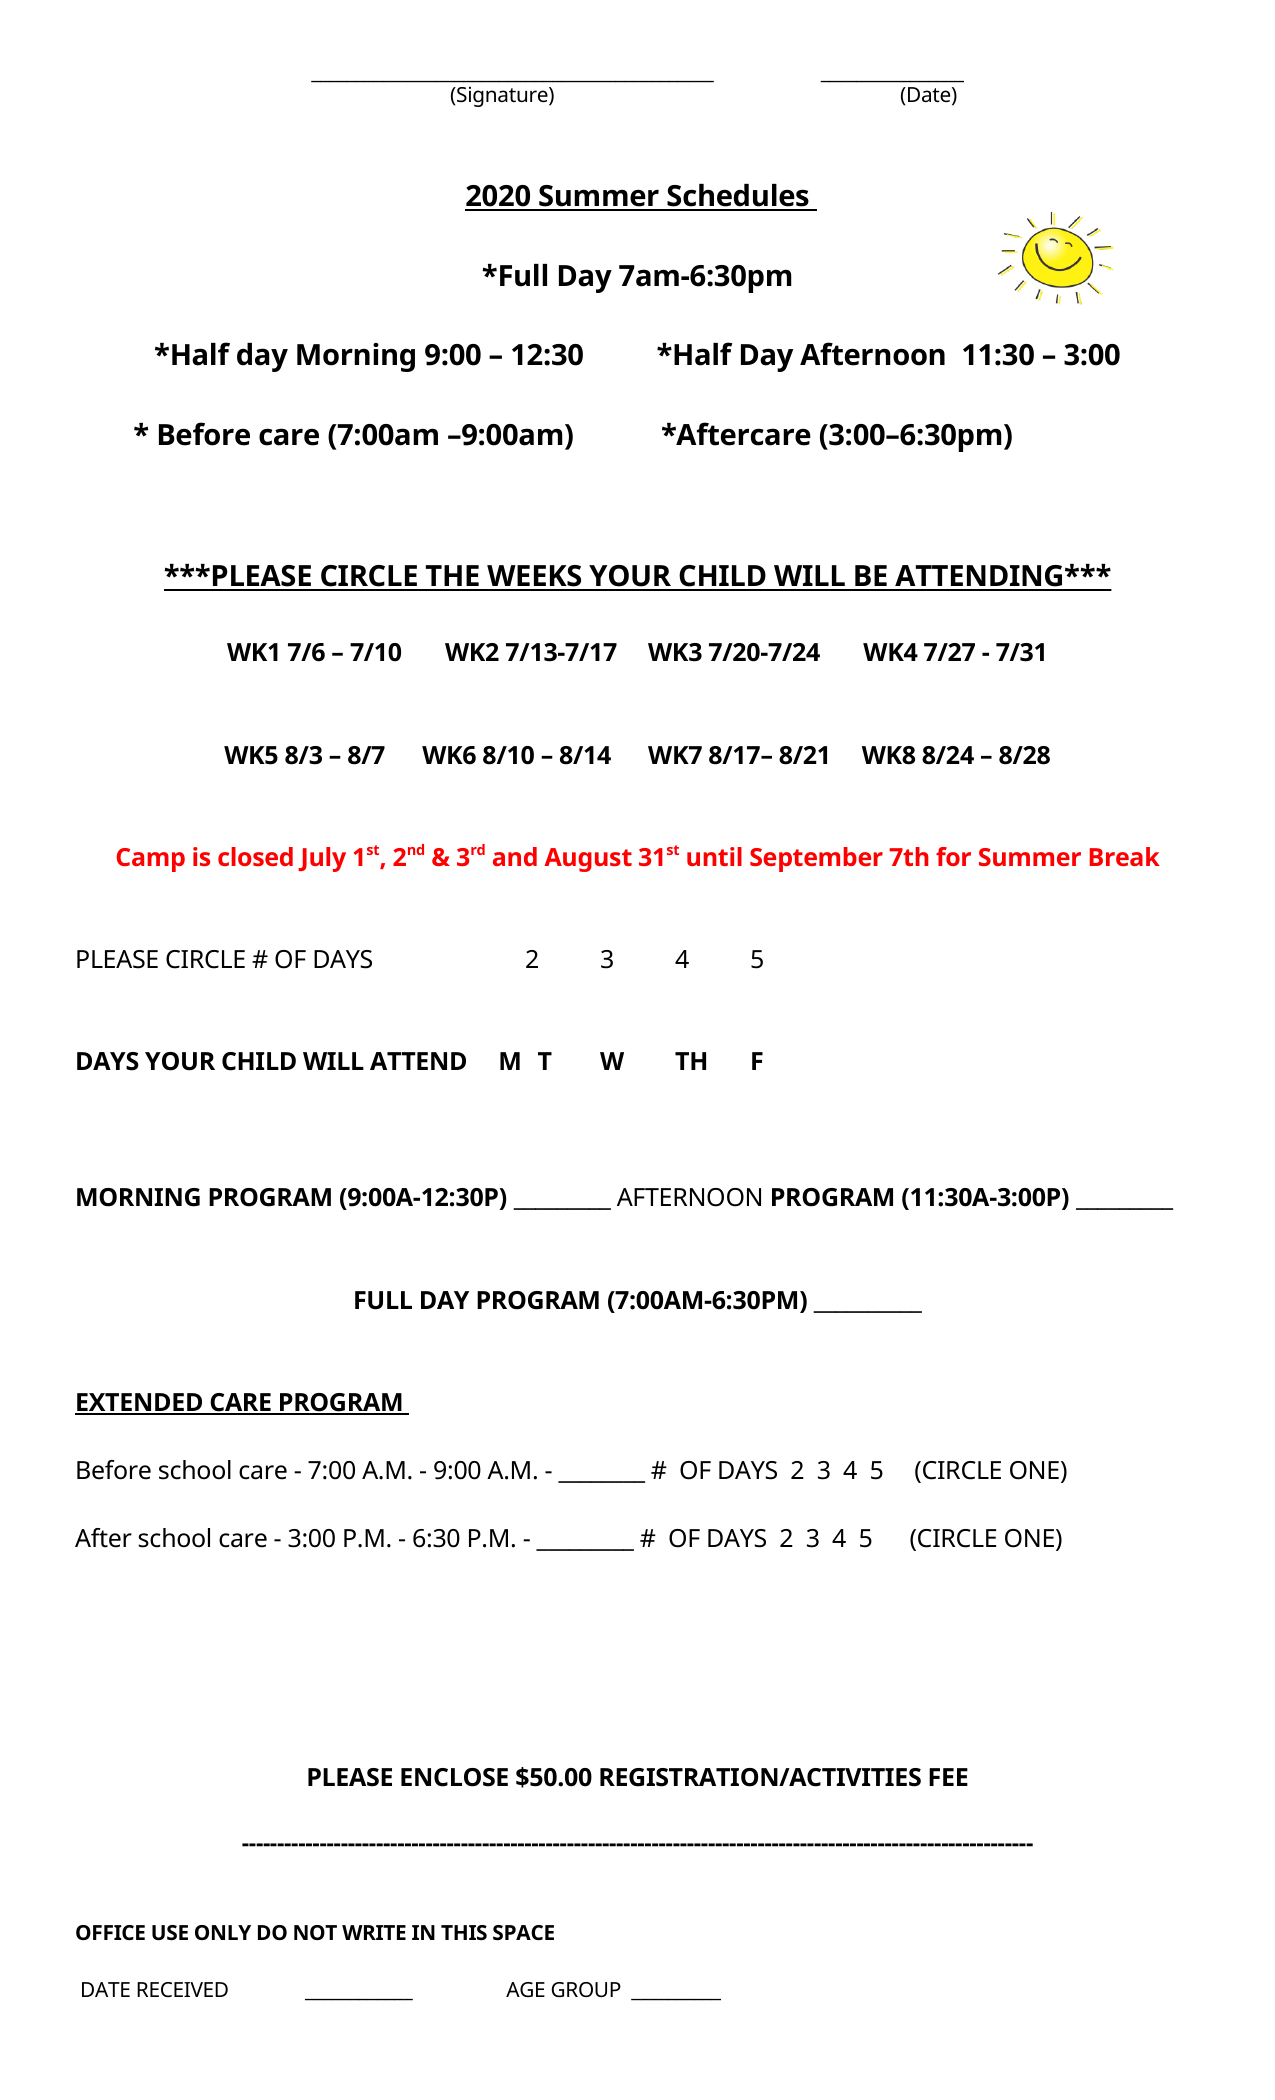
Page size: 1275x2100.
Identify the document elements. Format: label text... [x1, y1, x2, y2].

text * Before care (7:00am –9:00am) *Aftercare (3:00–6:30pm) [75, 414, 1200, 453]
text PLEASE ENCLOSE $50.00 REGISTRATION/ACTIVITIES FEE [75, 1759, 1200, 1793]
text 2020 Summer Schedules [75, 176, 1200, 215]
text After school care - - _________ # OF DAYS 2 3 4 5 (CIRCLE ONE) [75, 1521, 1200, 1555]
text DAYS YOUR CHILD WILL ATTEND M T W TH F [75, 1044, 1200, 1078]
text DATE RECEIVED ____________ AGE GROUP __________ [75, 1975, 1200, 2003]
text _____________________________________________ ________________ [75, 61, 1200, 84]
text Camp is closed July 1st, 2nd & 3rd and August 31st until September 7th for Summer Break [75, 839, 1200, 873]
text ***PLEASE CIRCLE THE WEEKS YOUR CHILD WILL BE ATTENDING*** [75, 556, 1200, 595]
text Before school care - - ________ # OF DAYS 2 3 4 5 (CIRCLE ONE) [75, 1453, 1200, 1487]
text *Half day Morning 9:00 – 12:30 *Half Day Afternoon 11:30 – 3:00 [75, 334, 1200, 374]
text ---------------------------------------------------------------------------------------------------------------- [75, 1827, 1200, 1858]
text OFFICE USE ONLY DO NOT WRITE IN THIS SPACE [75, 1918, 1200, 1947]
text WK5 8/3 – 8/7 WK6 8/10 – 8/14 WK7 8/17– 8/21 WK8 8/24 – 8/28 [75, 737, 1200, 771]
picture [997, 215, 1114, 255]
text FULL DAY PROGRAM (7:00AM-6:30PM) __________ [75, 1282, 1200, 1316]
text MORNING PROGRAM (9:00A-12:30P) _________ AFTERNOON PROGRAM (11:30A-3:00P) _________ [75, 1180, 1200, 1214]
text PLEASE CIRCLE # OF DAYS 2 3 4 5 [75, 942, 1200, 976]
text (Signature) (Date) [75, 84, 1200, 107]
text *Full Day 7am-6:30pm [75, 255, 1200, 295]
text EXTENDED CARE PROGRAM [75, 1384, 1200, 1418]
picture [997, 295, 1114, 305]
text WK1 7/6 – 7/10 WK2 7/13-7/17 WK3 7/20-7/24 WK4 7/27 - 7/31 [75, 635, 1200, 669]
